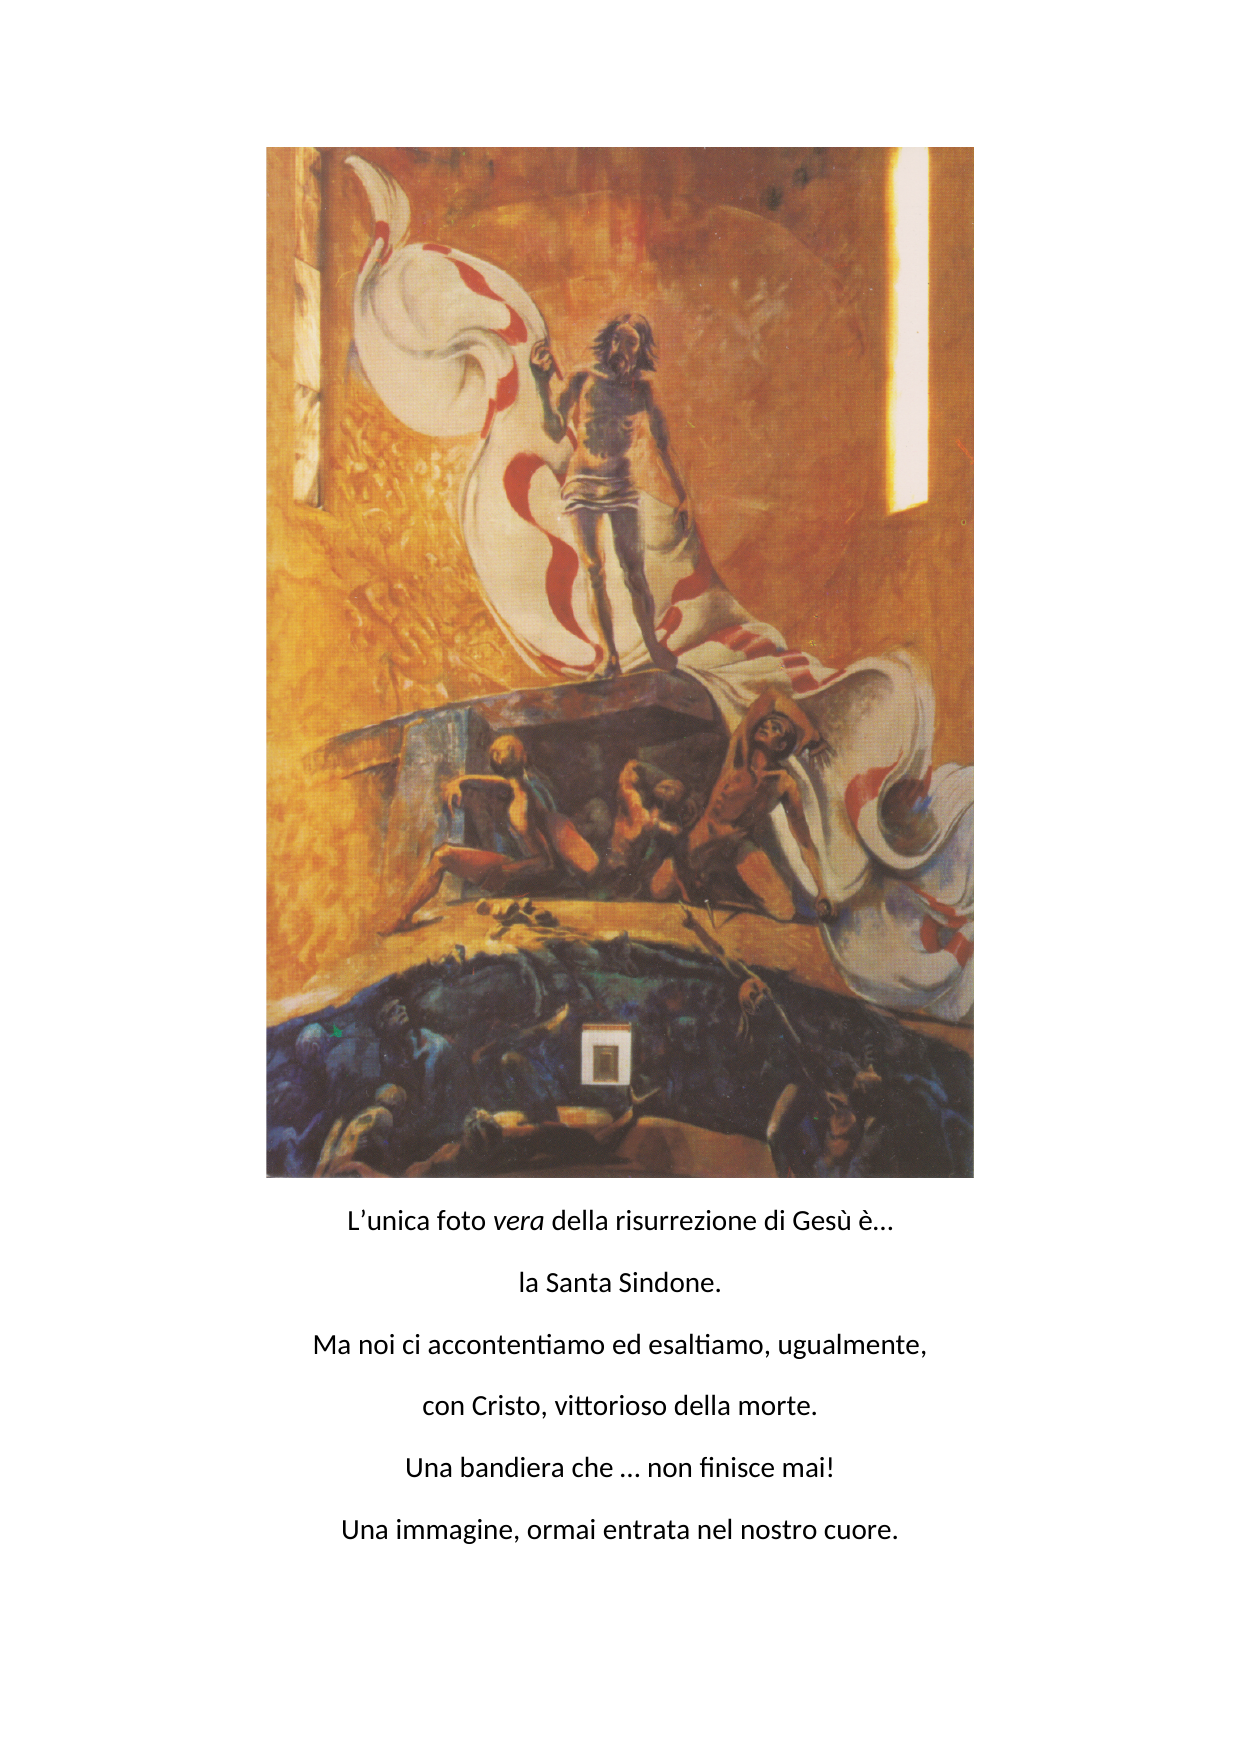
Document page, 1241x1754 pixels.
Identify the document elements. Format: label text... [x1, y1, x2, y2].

picture [266, 147, 974, 1178]
text Una bandiera che … non finisce mai! [118, 1449, 1122, 1485]
text L’unica foto vera della risurrezione di Gesù è… [118, 1202, 1122, 1238]
text la Santa Sindone. [118, 1264, 1122, 1299]
text con Cristo, vittorioso della morte. [118, 1387, 1122, 1423]
text Ma noi ci accontentiamo ed esaltiamo, ugualmente, [118, 1326, 1122, 1361]
text Una immagine, ormai entrata nel nostro cuore. [118, 1511, 1122, 1547]
